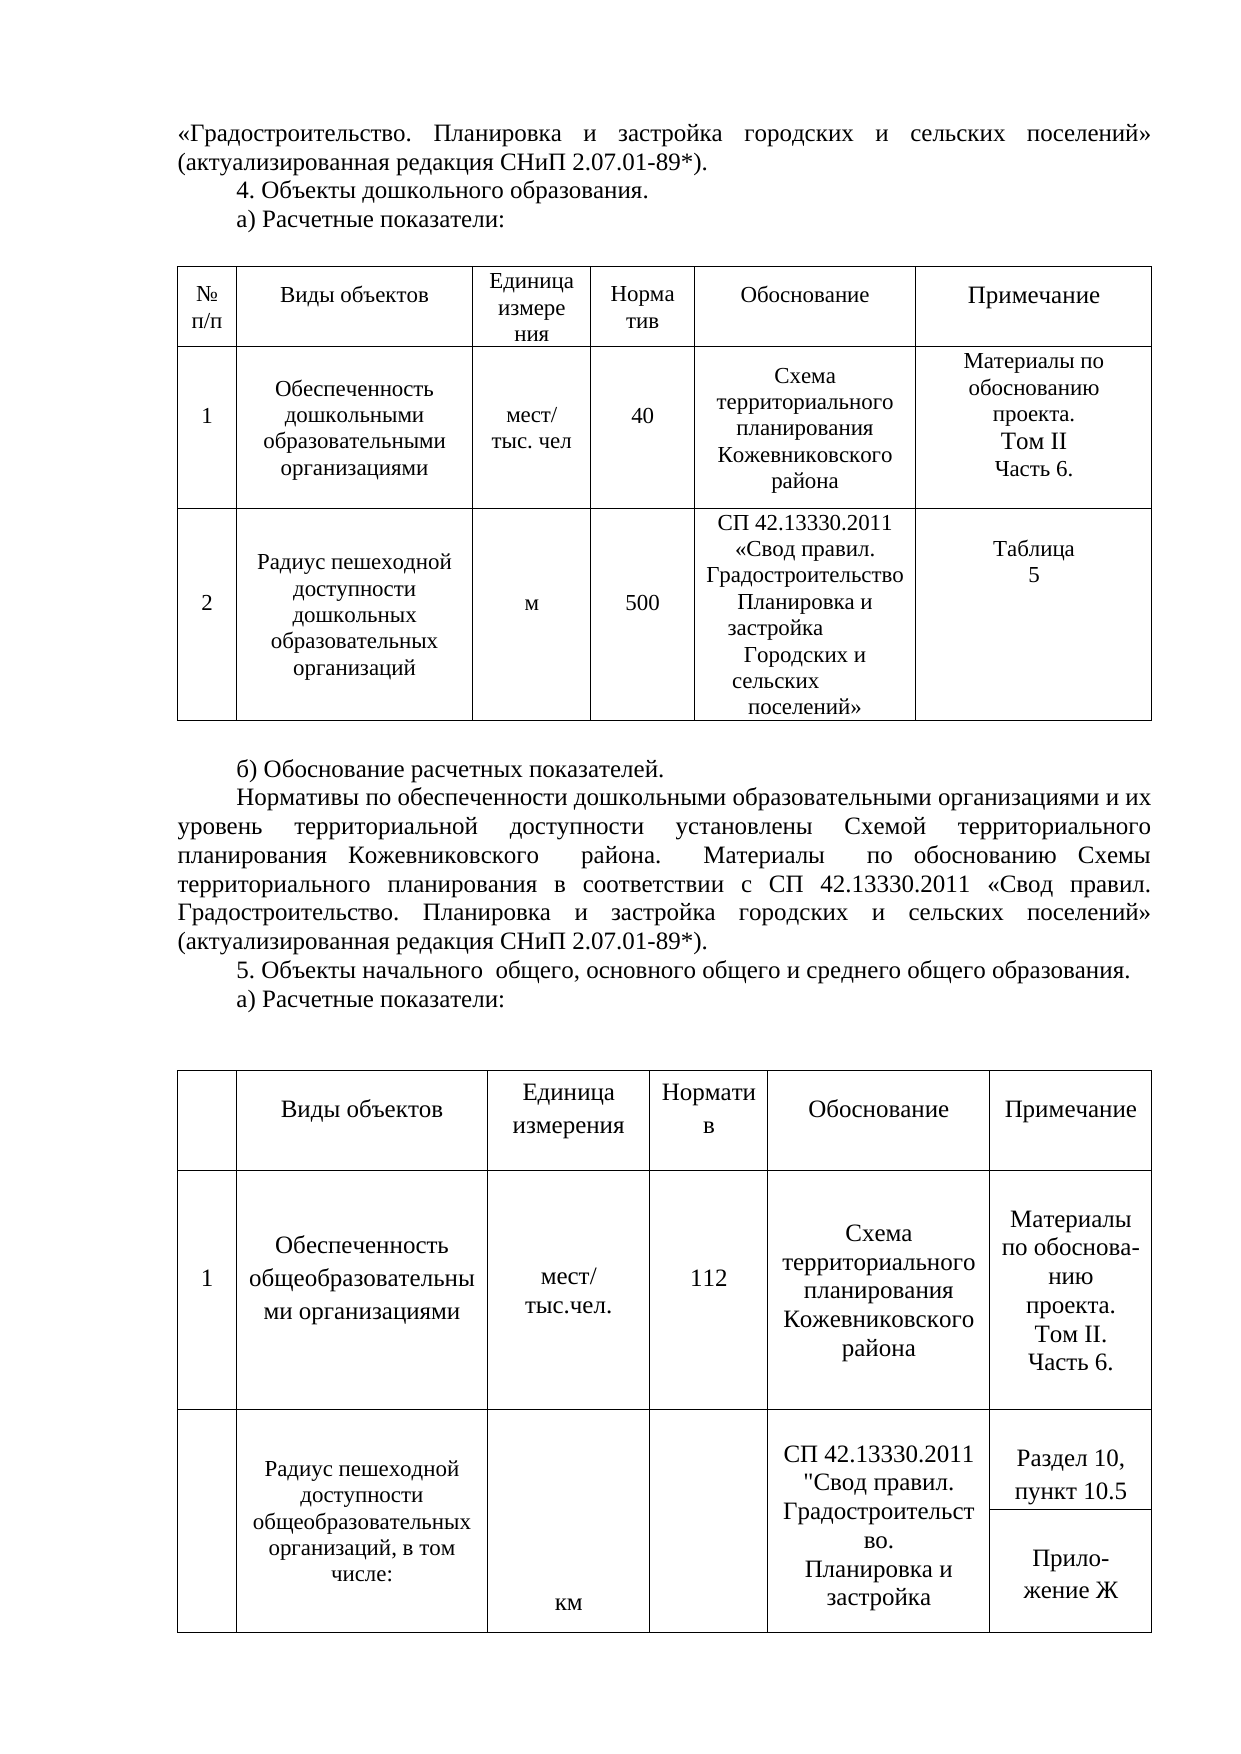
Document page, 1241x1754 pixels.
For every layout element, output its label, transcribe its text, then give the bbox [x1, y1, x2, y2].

list а) Расчетные показатели: [177, 984, 1152, 1012]
table_cell Прило-жение Ж [990, 1510, 1151, 1632]
table_cell 1 [178, 1171, 236, 1409]
table_cell Радиус пешеходной доступности дошкольных образовательных организаций [237, 509, 472, 720]
table_header Единица измерения [488, 1071, 649, 1170]
table_cell км [488, 1410, 649, 1632]
table_cell Материалы по обоснова-нию проекта. Том II. Часть 6. [990, 1171, 1151, 1409]
table_cell Материалы по обоснованию проекта. Том II Часть 6. [916, 347, 1151, 508]
table_header № п/п [178, 267, 236, 346]
table_cell 40 [591, 347, 694, 508]
table_cell Схема территориального планирования Кожевниковского района [695, 347, 915, 508]
table_cell 112 [650, 1171, 767, 1409]
table_header Норматив [650, 1071, 767, 1170]
table_cell СП 42.13330.2011 "Свод правил. Градостроительство. Планировка и застройка [768, 1410, 989, 1632]
text б) Обоснование расчетных показателей. [177, 754, 1152, 782]
table_cell 2 [178, 1410, 236, 1632]
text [177, 118, 1152, 176]
table_header [178, 1071, 236, 1170]
table_header Виды объектов [237, 1071, 487, 1170]
table_header Обоснование [768, 1071, 989, 1170]
table_header Примечание [990, 1071, 1151, 1170]
table_cell Раздел 10, пункт 10.5 [990, 1410, 1151, 1508]
table_header Единица измере ния [473, 267, 590, 346]
table_header Обоснование [695, 267, 915, 346]
table_cell Схема территориального планирования Кожевниковского района [768, 1171, 989, 1409]
table_cell м [473, 509, 590, 720]
text а) Расчетные показатели: [177, 204, 1152, 233]
table_cell 1 [178, 347, 236, 508]
table_cell СП 42.13330.2011 «Свод правил. Градостроительство Планировка и застройка Городских и сельских поселений» [695, 509, 915, 720]
table_cell Обеспеченность дошкольными образовательными организациями [237, 347, 472, 508]
table_header Примечание [916, 267, 1151, 346]
text 4. Объекты дошкольного образования. [177, 176, 1152, 204]
table_cell Обеспеченность общеобразовательными организациями [237, 1171, 487, 1409]
table_header Норма тив [591, 267, 694, 346]
table_header Виды объектов [237, 267, 472, 346]
table_cell мест/ тыс.чел. [488, 1171, 649, 1409]
text Нормативы по обеспеченности дошкольными образовательными организациями и их уровень территориальной доступности установлены Схемой территориального планирования Кожевниковского района. Материалы по обоснованию Схемы территориального планирования в соответствии с СП 42.13330.2011 «Свод правил. Градостроительство. Планировка и застройка городских и сельских поселений» (актуализированная редакция СНиП 2.07.01-89*). [177, 782, 1152, 955]
table_cell 500 [591, 509, 694, 720]
table_cell Таблица 5 [916, 509, 1151, 720]
table_cell мест/ тыс. чел [473, 347, 590, 508]
text 5. Объекты начального общего, основного общего и среднего общего образования. [177, 955, 1152, 984]
table_cell Радиус пешеходной доступности общеобразовательных организаций, в том числе: [237, 1410, 487, 1632]
table_cell 2 [178, 509, 236, 720]
table_cell [650, 1410, 767, 1632]
